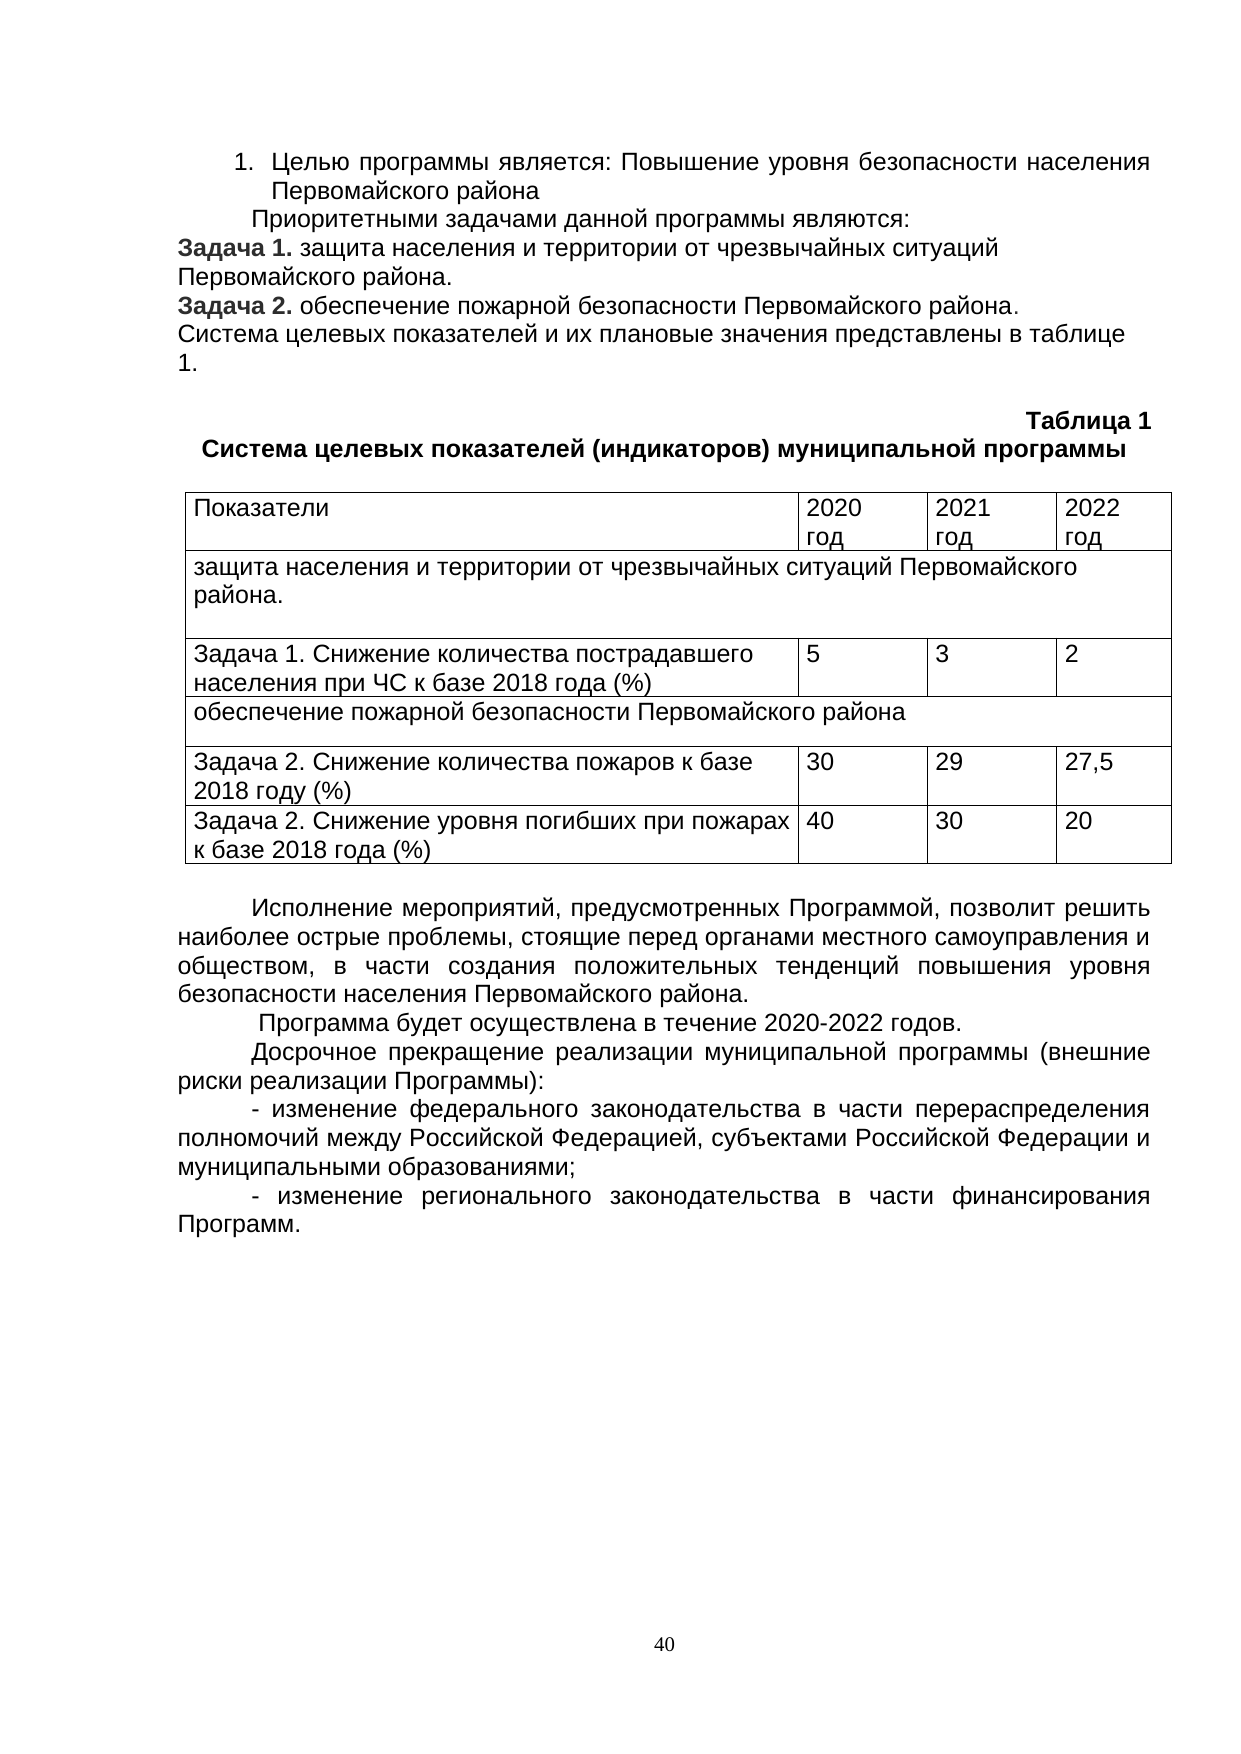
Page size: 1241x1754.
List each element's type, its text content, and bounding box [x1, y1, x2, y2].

table_cell 30 [799, 747, 927, 805]
text Программа будет осуществлена в течение 2020-2022 годов. [177, 1008, 1152, 1037]
table_cell 5 [799, 639, 927, 696]
table_cell 29 [928, 747, 1056, 805]
table_cell 2 [1057, 639, 1171, 696]
text Приоритетными задачами данной программы являются: [177, 204, 1152, 233]
table_header 2020 год [799, 493, 927, 550]
text - изменение федерального законодательства в части перераспределения полномочий между Российской Федерацией, субъектами Российской Федерации и муниципальными образованиями; [177, 1094, 1152, 1181]
table_cell 40 [799, 806, 927, 863]
text Задача 1. защита населения и территории от чрезвычайных ситуаций Первомайского района. Задача 2. обеспечение пожарной безопасности Первомайского района. [177, 233, 1152, 319]
table_cell 3 [928, 639, 1056, 696]
table_cell обеспечение пожарной безопасности Первомайского района [186, 697, 1171, 746]
table_cell 27,5 [1057, 747, 1171, 805]
text Исполнение мероприятий, предусмотренных Программой, позволит решить наиболее острые проблемы, стоящие перед органами местного самоуправления и обществом, в части создания положительных тенденций повышения уровня безопасности населения Первомайского района. [177, 893, 1152, 1008]
text Досрочное прекращение реализации муниципальной программы (внешние риски реализации Программы): [177, 1037, 1152, 1094]
text Система целевых показателей и их плановые значения представлены в таблице 1. [177, 319, 1152, 377]
table_cell 20 [1057, 806, 1171, 863]
table_cell Задача 1. Снижение количества пострадавшего населения при ЧС к базе 2018 года (%) [186, 639, 798, 696]
list Целью программы является: Повышение уровня безопасности населения Первомайского района [233, 147, 1152, 204]
text Система целевых показателей (индикаторов) муниципальной программы [177, 434, 1152, 463]
table_header 2022 год [1057, 493, 1171, 550]
table_cell 30 [928, 806, 1056, 863]
text Таблица 1 [177, 406, 1152, 434]
table_cell Задача 2. Снижение уровня погибших при пожарах к базе 2018 года (%) [186, 806, 798, 863]
table_cell Задача 2. Снижение количества пожаров к базе 2018 году (%) [186, 747, 798, 805]
table_header 2021 год [928, 493, 1056, 550]
text - изменение регионального законодательства в части финансирования Программ. [177, 1181, 1152, 1238]
table_header Показатели [186, 493, 798, 550]
table_cell защита населения и территории от чрезвычайных ситуаций Первомайского района. [186, 551, 1171, 638]
